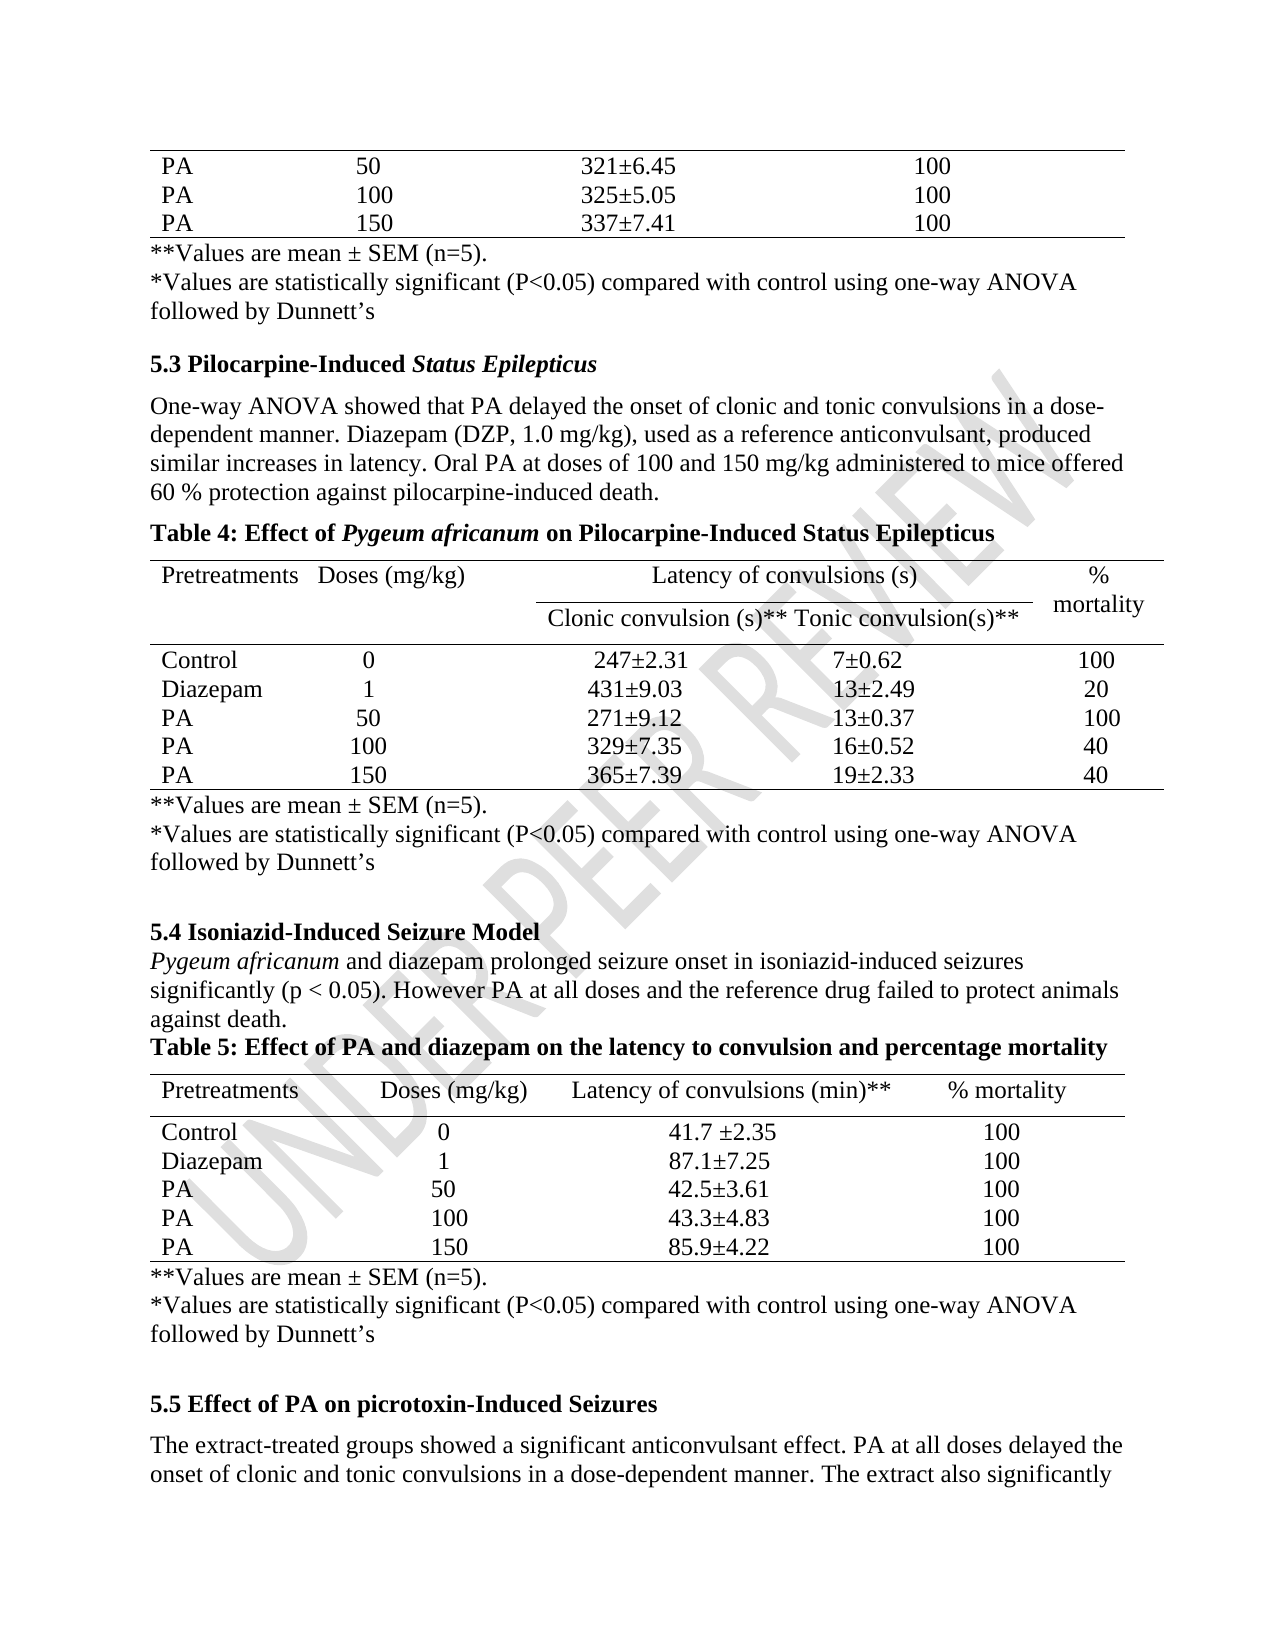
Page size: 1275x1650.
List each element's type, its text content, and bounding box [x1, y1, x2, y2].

text **Values are mean ± SEM (n=5). [150, 1262, 1125, 1291]
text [150, 1431, 1125, 1488]
text **Values are mean ± SEM (n=5). [150, 238, 1125, 267]
table_cell Clonic convulsion (s)** Tonic convulsion(s)** [536, 603, 1033, 644]
text 5.4 Isoniazid-Induced Seizure Model [150, 917, 1125, 946]
table_cell Control 0 247±2.31 7±0.62 100 Diazepam 1 431±9.03 13±2.49 20 PA 50 271±9.12 13±0.37 100 PA 100 329±7.35 16±0.52 40 PA 150 365±7.39 19±2.33 40 [150, 645, 1164, 789]
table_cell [150, 151, 1125, 237]
text 5.3 Pilocarpine-Induced Status Epilepticus [150, 349, 1125, 378]
table_header Pretreatments Doses (mg/kg) Latency of convulsions (min)** % mortality [150, 1075, 1125, 1116]
table_header Latency of convulsions (s) [536, 561, 1033, 602]
text Table 4: Effect of Pygeum africanum on Pilocarpine-Induced Status Epilepticus [150, 518, 1125, 547]
text *Values are statistically significant (P<0.05) compared with control using one-way ANOVA followed by Dunnett’s [150, 267, 1125, 324]
text One-way ANOVA showed that PA delayed the onset of clonic and tonic convulsions in a dose-dependent manner. Diazepam (DZP, 1.0 mg/kg), used as a reference anticonvulsant, produced similar increases in latency. Oral PA at doses of 100 and 150 mg/kg administered to mice offered 60 % protection against pilocarpine-induced death. [150, 391, 1125, 506]
text *Values are statistically significant (P<0.05) compared with control using one-way ANOVA followed by Dunnett’s [150, 1291, 1125, 1348]
table_header % mortality [1033, 561, 1164, 644]
text Pygeum africanum and diazepam prolonged seizure onset in isoniazid-induced seizures significantly (p < 0.05). However PA at all doses and the reference drug failed to protect animals against death. [150, 946, 1125, 1032]
text 5.5 Effect of PA on picrotoxin-Induced Seizures [150, 1389, 1125, 1418]
table_cell Control 0 41.7 ±2.35 100 Diazepam 1 87.1±7.25 100 PA 50 42.5±3.61 100 PA 100 43.3±4.83 100 PA 150 85.9±4.22 100 [150, 1117, 1125, 1261]
text *Values are statistically significant (P<0.05) compared with control using one-way ANOVA followed by Dunnett’s [150, 819, 1125, 876]
table_header Pretreatments Doses (mg/kg) [150, 561, 536, 644]
text Table 5: Effect of PA and diazepam on the latency to convulsion and percentage mortality [150, 1032, 1125, 1061]
text **Values are mean ± SEM (n=5). [150, 790, 1125, 819]
